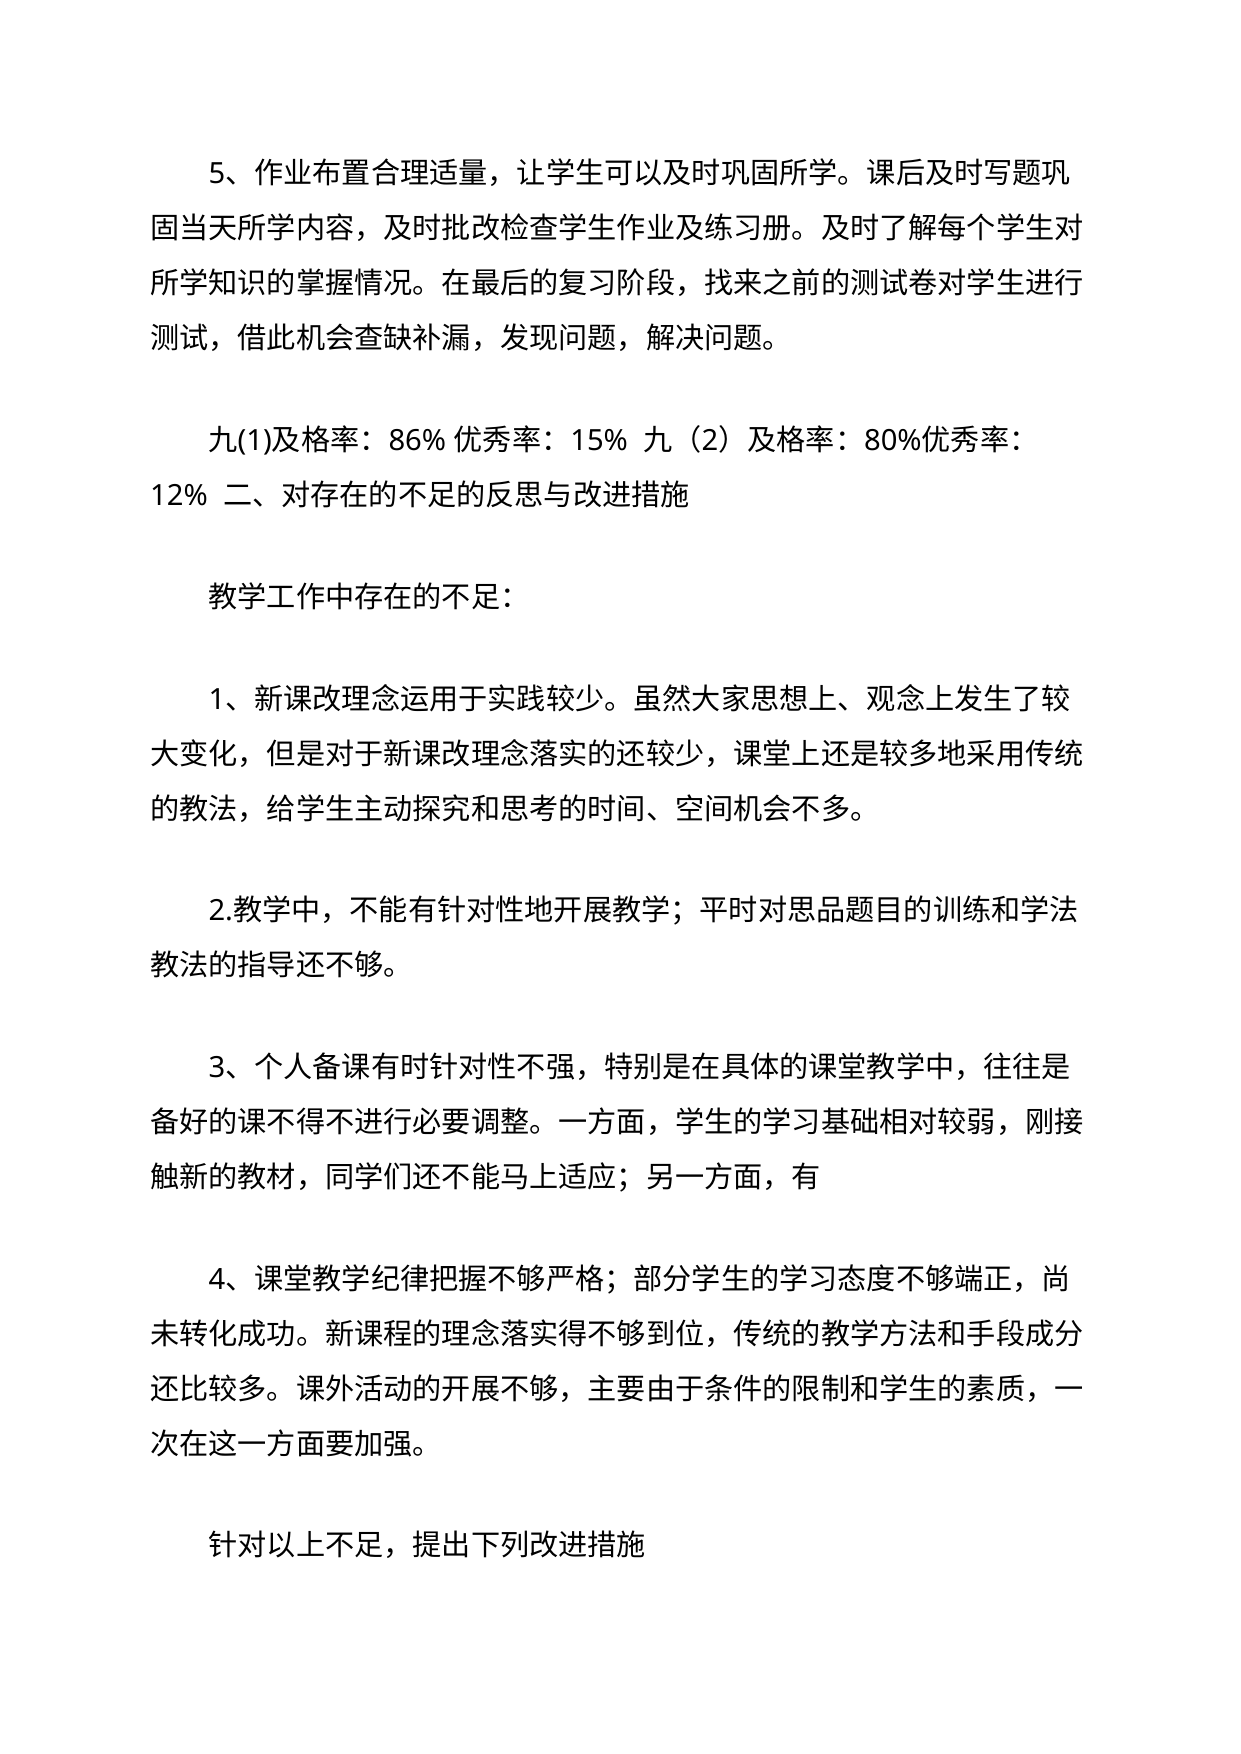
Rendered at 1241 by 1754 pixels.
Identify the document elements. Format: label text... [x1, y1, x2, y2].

text 1、新课改理念运用于实践较少。虽然大家思想上、观念上发生了较大变化，但是对于新课改理念落实的还较少，课堂上还是较多地采用传统的教法，给学生主动探究和思考的时间、空间机会不多。 [150, 675, 1090, 827]
text 针对以上不足，提出下列改进措施 [150, 1522, 1090, 1564]
text 教学工作中存在的不足： [150, 573, 1090, 616]
text 九(1)及格率：86% 优秀率：15% 九（2）及格率：80%优秀率：12% 二、对存在的不足的反思与改进措施 [150, 417, 1090, 514]
text 4、课堂教学纪律把握不够严格；部分学生的学习态度不够端正，尚未转化成功。新课程的理念落实得不够到位，传统的教学方法和手段成分还比较多。课外活动的开展不够，主要由于条件的限制和学生的素质，一次在这一方面要加强。 [150, 1255, 1090, 1462]
text 5、作业布置合理适量，让学生可以及时巩固所学。课后及时写题巩固当天所学内容，及时批改检查学生作业及练习册。及时了解每个学生对所学知识的掌握情况。在最后的复习阶段，找来之前的测试卷对学生进行测试，借此机会查缺补漏，发现问题，解决问题。 [150, 150, 1090, 357]
text 3、个人备课有时针对性不强，特别是在具体的课堂教学中，往往是备好的课不得不进行必要调整。一方面，学生的学习基础相对较弱，刚接触新的教材，同学们还不能马上适应；另一方面，有 [150, 1044, 1090, 1196]
text 2.教学中，不能有针对性地开展教学；平时对思品题目的训练和学法教法的指导还不够。 [150, 887, 1090, 984]
